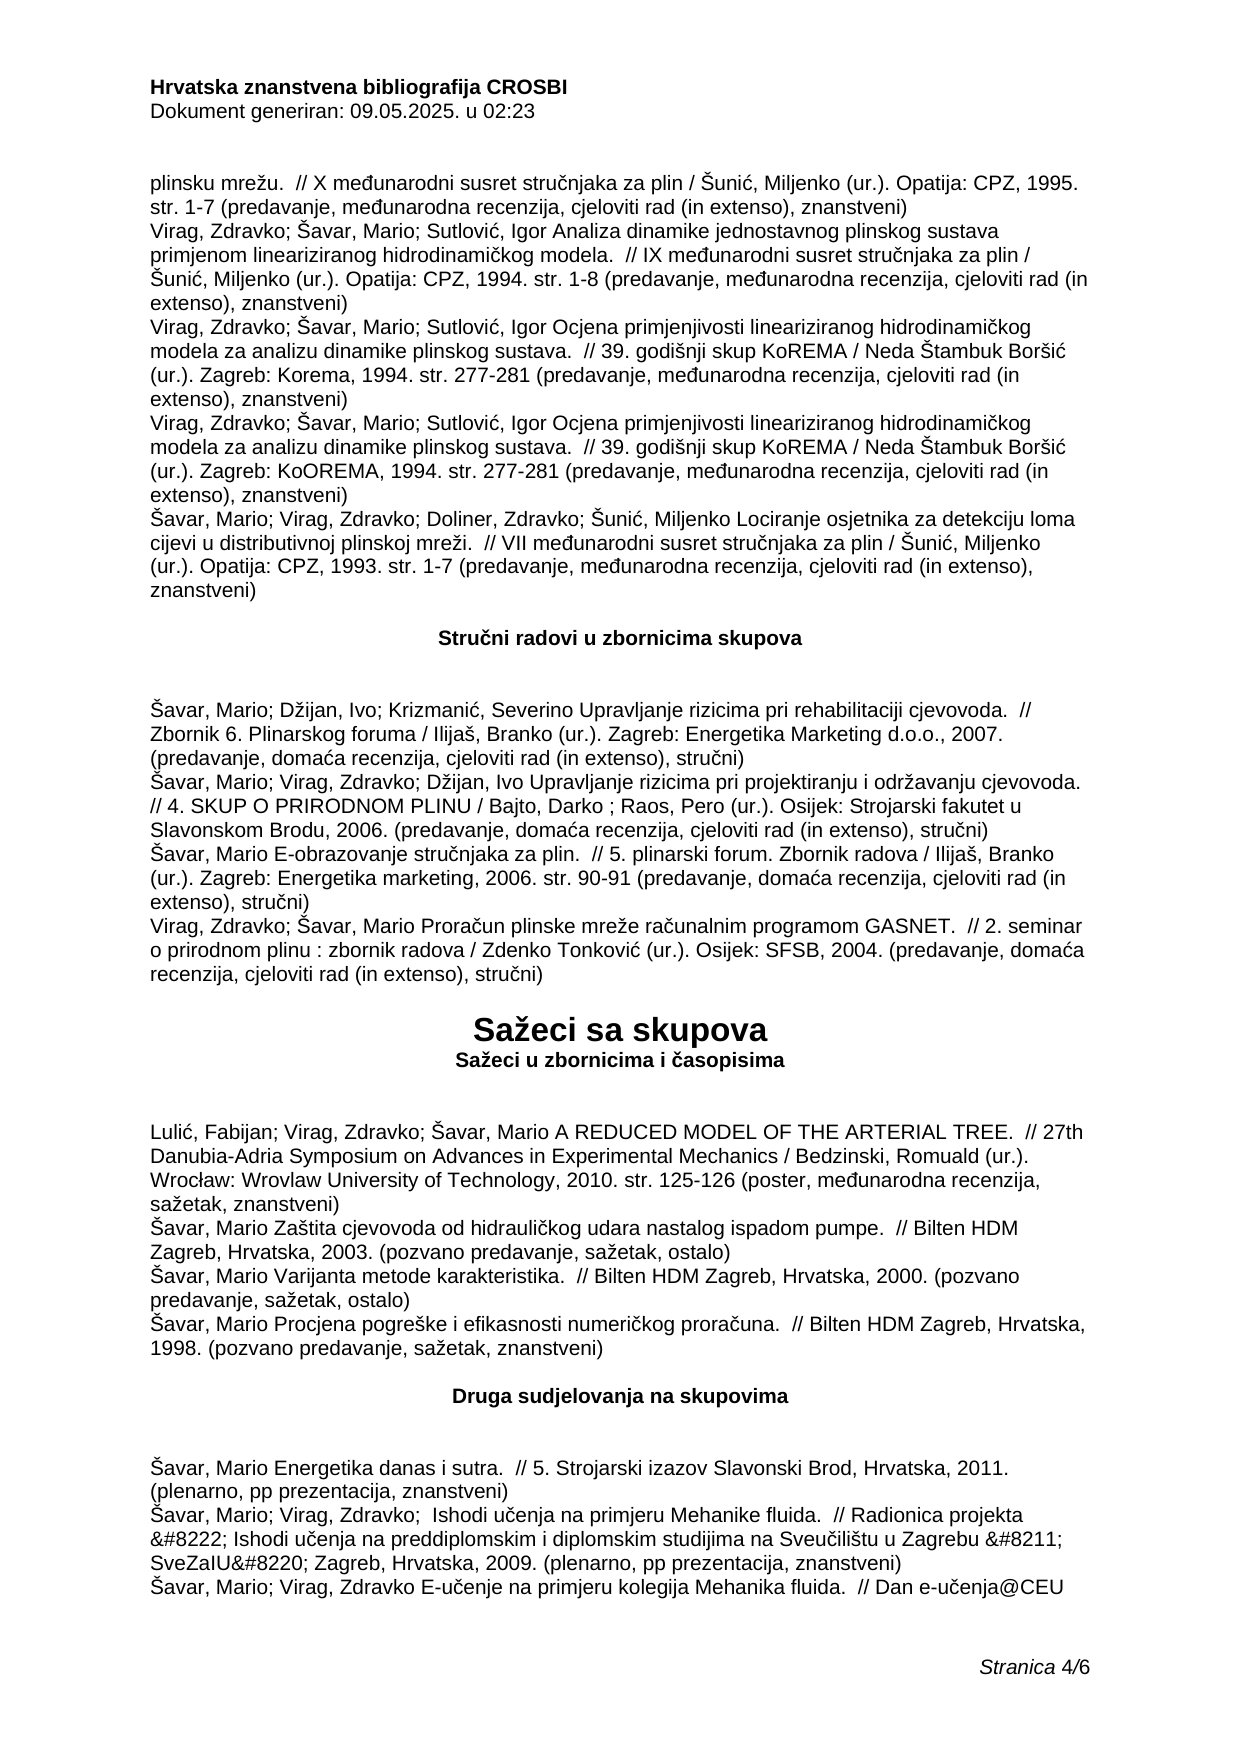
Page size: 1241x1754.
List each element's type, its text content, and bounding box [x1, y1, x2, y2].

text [150, 1575, 1090, 1599]
text Šavar, Mario [150, 842, 1090, 914]
text Šavar, Mario; Džijan, Ivo; Krizmanić, Severino [150, 698, 1090, 770]
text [150, 171, 1090, 219]
subtitle Sažeci sa skupova [150, 1009, 1090, 1048]
subtitle Stručni radovi u zbornicima skupova [150, 626, 1090, 650]
text Šavar, Mario [150, 1216, 1090, 1264]
text Šavar, Mario [150, 1455, 1090, 1503]
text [150, 411, 1090, 506]
subtitle Druga sudjelovanja na skupovima [150, 1383, 1090, 1407]
text Šavar, Mario [150, 1264, 1090, 1312]
text Šavar, Mario [150, 1312, 1090, 1359]
text Šavar, Mario; Virag, Zdravko; Doliner, Zdravko; Šunić, Miljenko [150, 506, 1090, 602]
subtitle Sažeci u zbornicima i časopisima [150, 1048, 1090, 1072]
text Šavar, Mario; Virag, Zdravko; [150, 1503, 1090, 1575]
text Lulić, Fabijan; Virag, Zdravko; Šavar, Mario [150, 1120, 1090, 1216]
text Šavar, Mario; Virag, Zdravko; Džijan, Ivo [150, 770, 1090, 842]
text Virag, Zdravko; Šavar, Mario [150, 914, 1090, 986]
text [150, 219, 1090, 315]
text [150, 315, 1090, 411]
